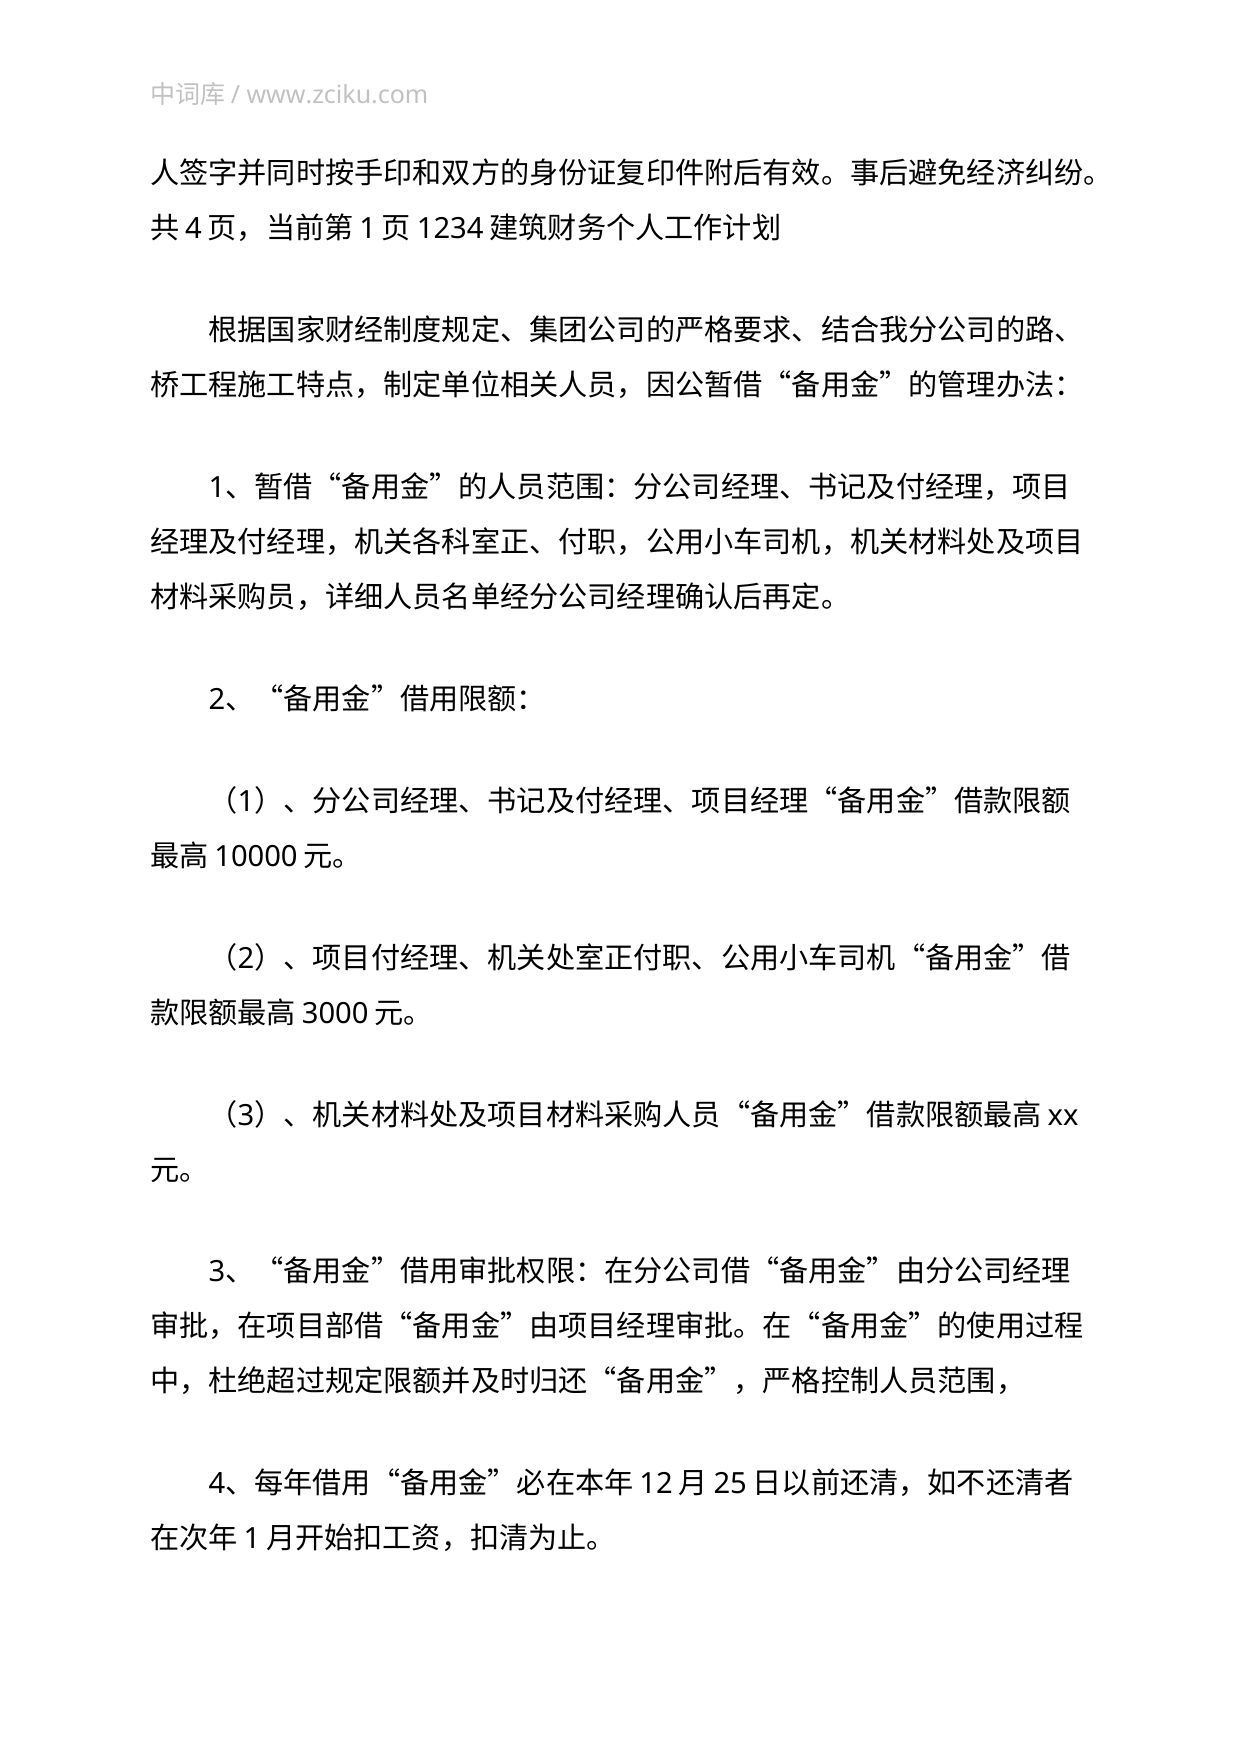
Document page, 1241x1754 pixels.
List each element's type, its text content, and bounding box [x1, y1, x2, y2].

text （1）、分公司经理、书记及付经理、项目经理“备用金”借款限额最高10000元。 [150, 777, 1090, 874]
text 2、“备用金”借用限额： [150, 675, 1090, 718]
text 根据国家财经制度规定、集团公司的严格要求、结合我分公司的路、桥工程施工特点，制定单位相关人员，因公暂借“备用金”的管理办法： [150, 307, 1090, 404]
text 1、暂借“备用金”的人员范围：分公司经理、书记及付经理，项目经理及付经理，机关各科室正、付职，公用小车司机，机关材料处及项目材料采购员，详细人员名单经分公司经理确认后再定。 [150, 463, 1090, 616]
text （3）、机关材料处及项目材料采购人员“备用金”借款限额最高xx元。 [150, 1091, 1090, 1188]
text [150, 150, 1090, 247]
text （2）、项目付经理、机关处室正付职、公用小车司机“备用金”借款限额最高3000元。 [150, 934, 1090, 1032]
text 4、每年借用“备用金”必在本年12月25日以前还清，如不还清者在次年1月开始扣工资，扣清为止。 [150, 1459, 1090, 1557]
text 3、“备用金”借用审批权限：在分公司借“备用金”由分公司经理审批，在项目部借“备用金”由项目经理审批。在“备用金”的使用过程中，杜绝超过规定限额并及时归还“备用金”，严格控制人员范围， [150, 1248, 1090, 1400]
